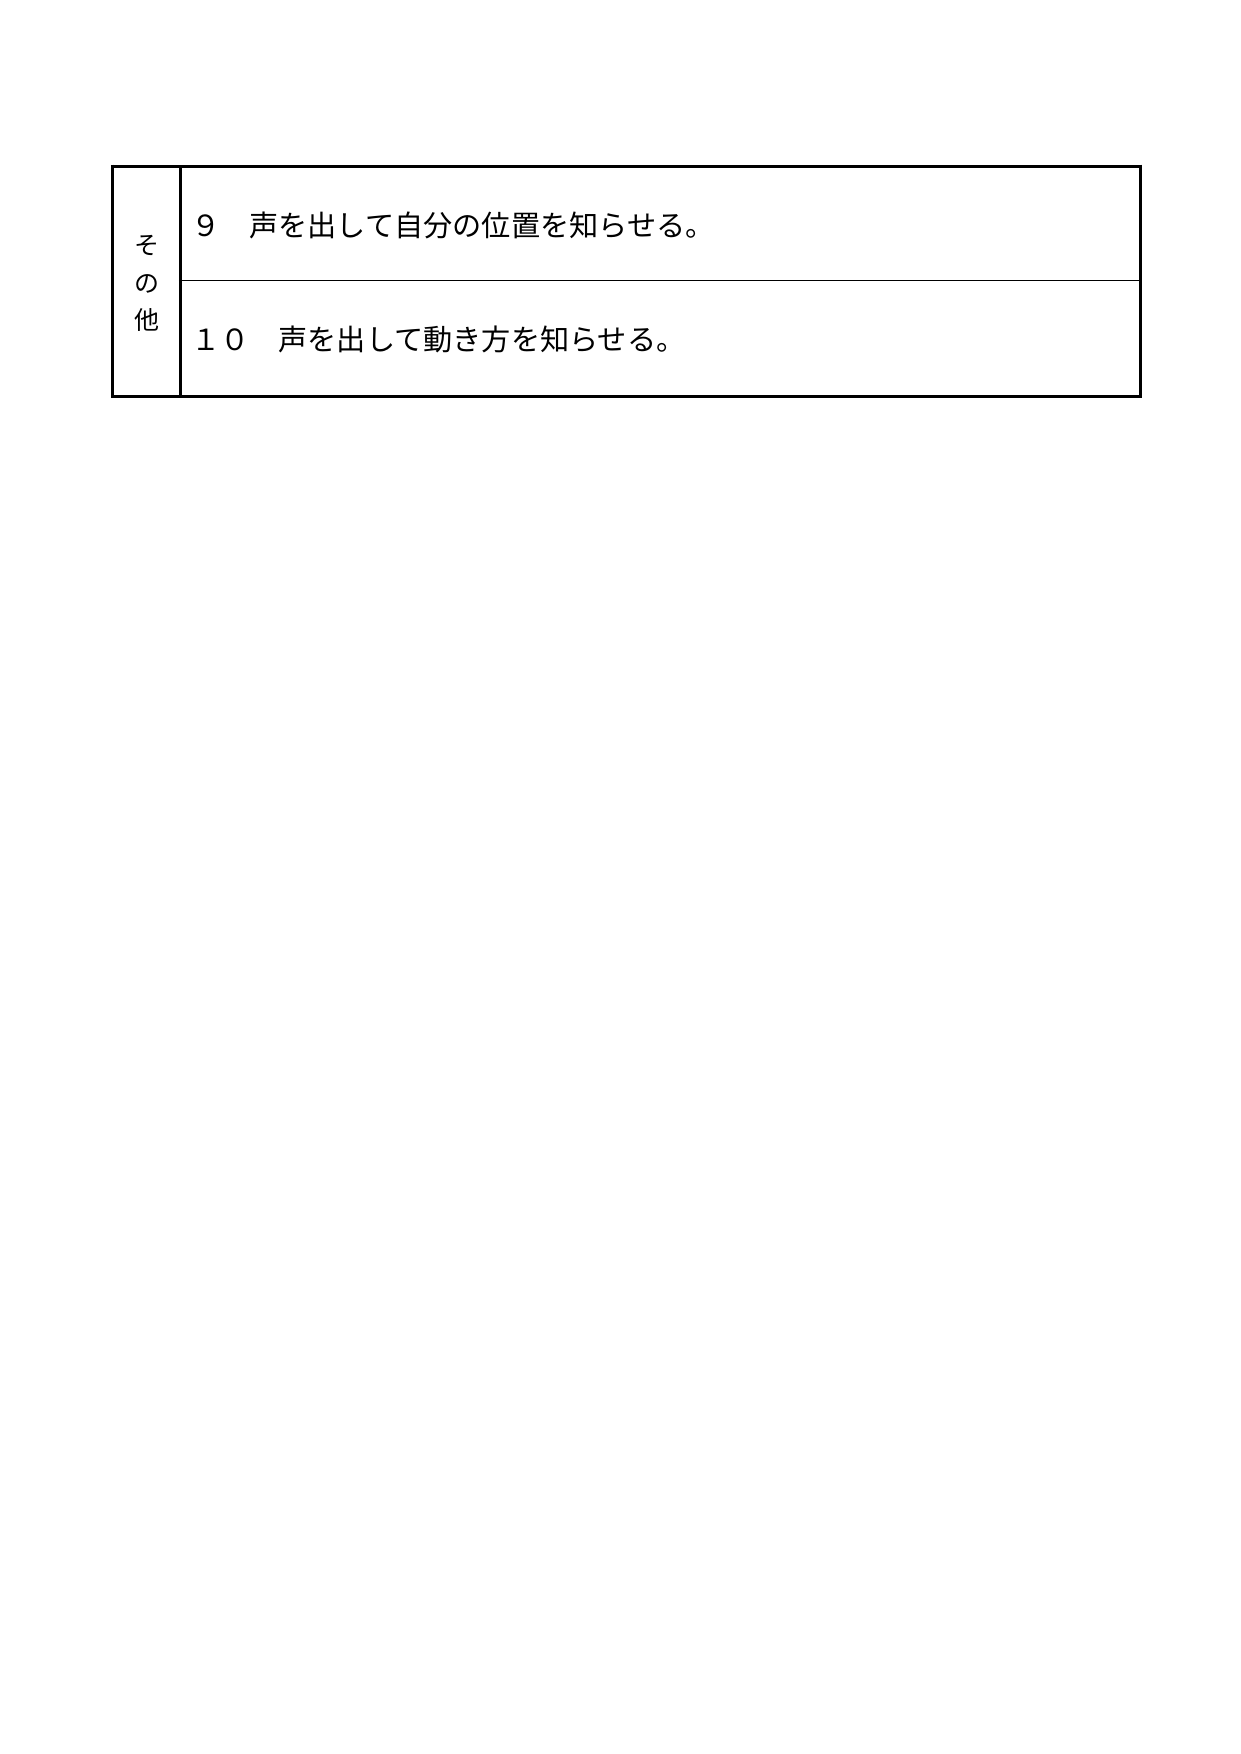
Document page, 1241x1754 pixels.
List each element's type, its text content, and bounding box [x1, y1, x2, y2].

table_cell ９ 声を出して自分の位置を知らせる。 [182, 168, 1139, 279]
table_cell その他 [114, 168, 179, 395]
table_cell １０ 声を出して動き方を知らせる。 [182, 281, 1139, 395]
